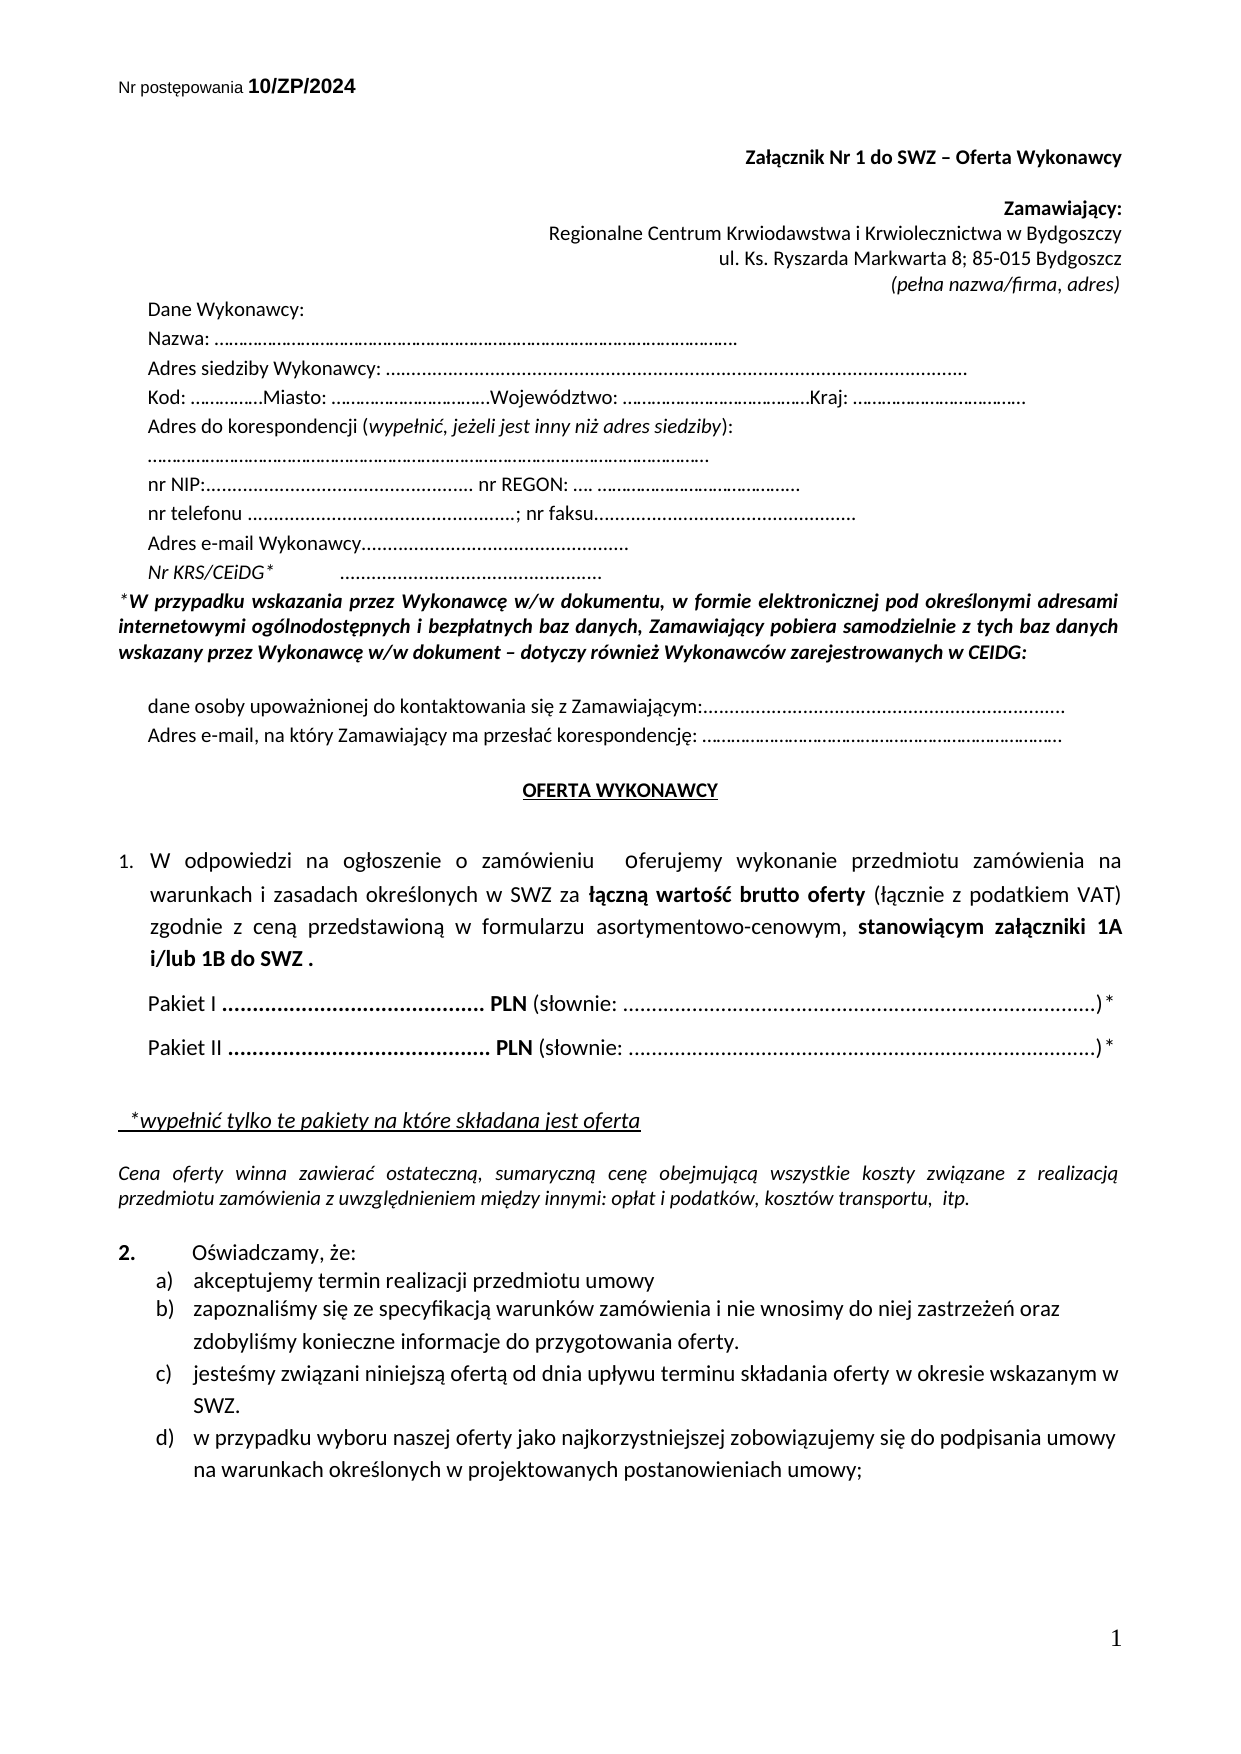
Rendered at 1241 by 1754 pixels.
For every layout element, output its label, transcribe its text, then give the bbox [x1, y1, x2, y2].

text nr telefonu ...................................................; nr faksu.................................................. [118, 501, 1122, 526]
text Regionalne Centrum Krwiodawstwa i Krwiolecznictwa w Bydgoszczy [118, 220, 1122, 246]
text Zamawiający: [118, 195, 1122, 220]
text Załącznik Nr 1 do SWZ – Oferta Wykonawcy [118, 144, 1122, 169]
text Adres siedziby Wykonawcy: …............................................................................................................ [118, 355, 1122, 380]
text ul. Ks. Ryszarda Markwarta 8; 85-015 Bydgoszcz [118, 246, 1122, 271]
text Cena oferty winna zawierać ostateczną, sumaryczną cenę obejmującą wszystkie koszty związane z realizacją przedmiotu zamówienia z uwzględnieniem między innymi: opłat i podatków, kosztów transportu, itp. [118, 1160, 1122, 1211]
text Adres e-mail Wykonawcy................................................... [118, 530, 1122, 555]
text (pełna nazwa/firma, adres) [118, 271, 1122, 296]
list Oświadczamy, że: [118, 1238, 1122, 1267]
text Nazwa: ………………………………………………………………………………………………. [118, 326, 1122, 351]
text dane osoby upoważnionej do kontaktowania się z Zamawiającym:..................................................................... [148, 693, 1122, 719]
text nr NIP:................................................... nr REGON: …. …………………………………... [118, 471, 1122, 497]
text *W przypadku wskazania przez Wykonawcę w/w dokumentu, w formie elektronicznej pod określonymi adresami internetowymi ogólnodostępnych i bezpłatnych baz danych, Zamawiający pobiera samodzielnie z tych baz danych wskazany przez Wykonawcę w/w dokument – dotyczy również Wykonawców zarejestrowanych w CEIDG: [118, 588, 1122, 664]
list Pakiet I ........................................... PLN (słownie: ..................................................................................)* [148, 989, 1122, 1017]
list W odpowiedzi na ogłoszenie o zamówieniu oferujemy wykonanie przedmiotu zamówienia na warunkach i zasadach określonych w SWZ za łączną wartość brutto oferty (łącznie z podatkiem VAT) zgodnie z ceną przedstawioną w formularzu asortymentowo-cenowym, stanowiącym załączniki 1A i/lub 1B do SWZ . [118, 844, 1122, 972]
list w przypadku wyboru naszej oferty jako najkorzystniejszej zobowiązujemy się do podpisania umowy na warunkach określonych w projektowanych postanowieniach umowy; [156, 1423, 1122, 1483]
list akceptujemy termin realizacji przedmiotu umowy [156, 1267, 1122, 1294]
text Adres do korespondencji (wypełnić, jeżeli jest inny niż adres siedziby): ……………………………………………………………………………………………………… [148, 413, 1122, 468]
list jesteśmy związani niniejszą ofertą od dnia upływu terminu składania oferty w okresie wskazanym w SWZ. [156, 1359, 1122, 1419]
text Nr KRS/CEiDG* .................................................. [118, 559, 1122, 584]
list Pakiet II ........................................... PLN (słownie: .................................................................................)* [148, 1033, 1122, 1062]
text OFERTA WYKONAWCY [118, 777, 1122, 803]
text *wypełnić tylko te pakiety na które składana jest oferta [118, 1106, 1122, 1134]
text Adres e-mail, na który Zamawiający ma przesłać korespondencję: ………………………………………………………………… [148, 723, 1122, 748]
text Dane Wykonawcy: [118, 296, 1122, 322]
text Kod: ……………Miasto: ……………………………Województwo: …………………………………Kraj: ……………………………… [118, 384, 1122, 409]
list zapoznaliśmy się ze specyfikacją warunków zamówienia i nie wnosimy do niej zastrzeżeń oraz zdobyliśmy konieczne informacje do przygotowania oferty. [156, 1294, 1122, 1355]
